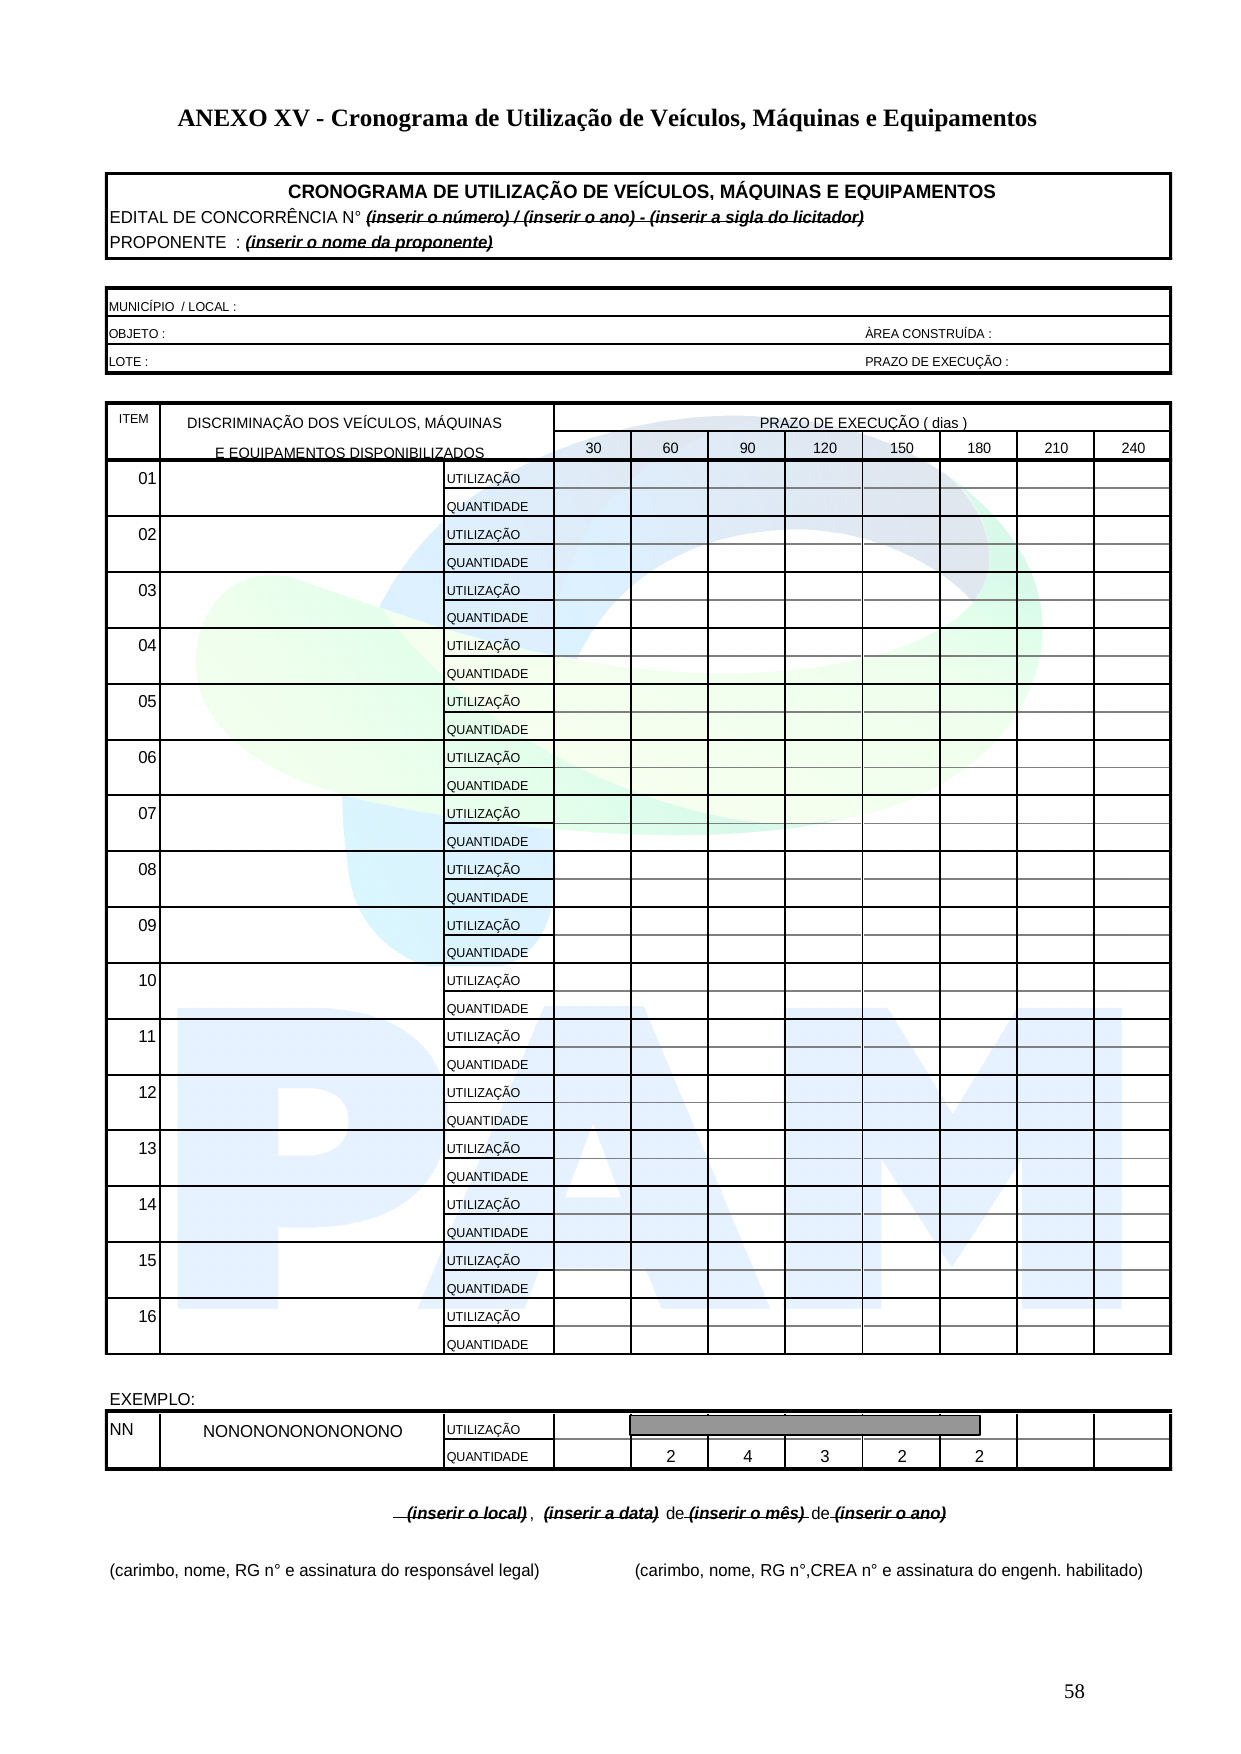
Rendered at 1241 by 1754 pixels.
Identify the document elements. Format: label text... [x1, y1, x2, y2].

text ANEXO XV - Cronograma de Utilização de Veículos, Máquinas e Equipamentos [177, 103, 1122, 132]
